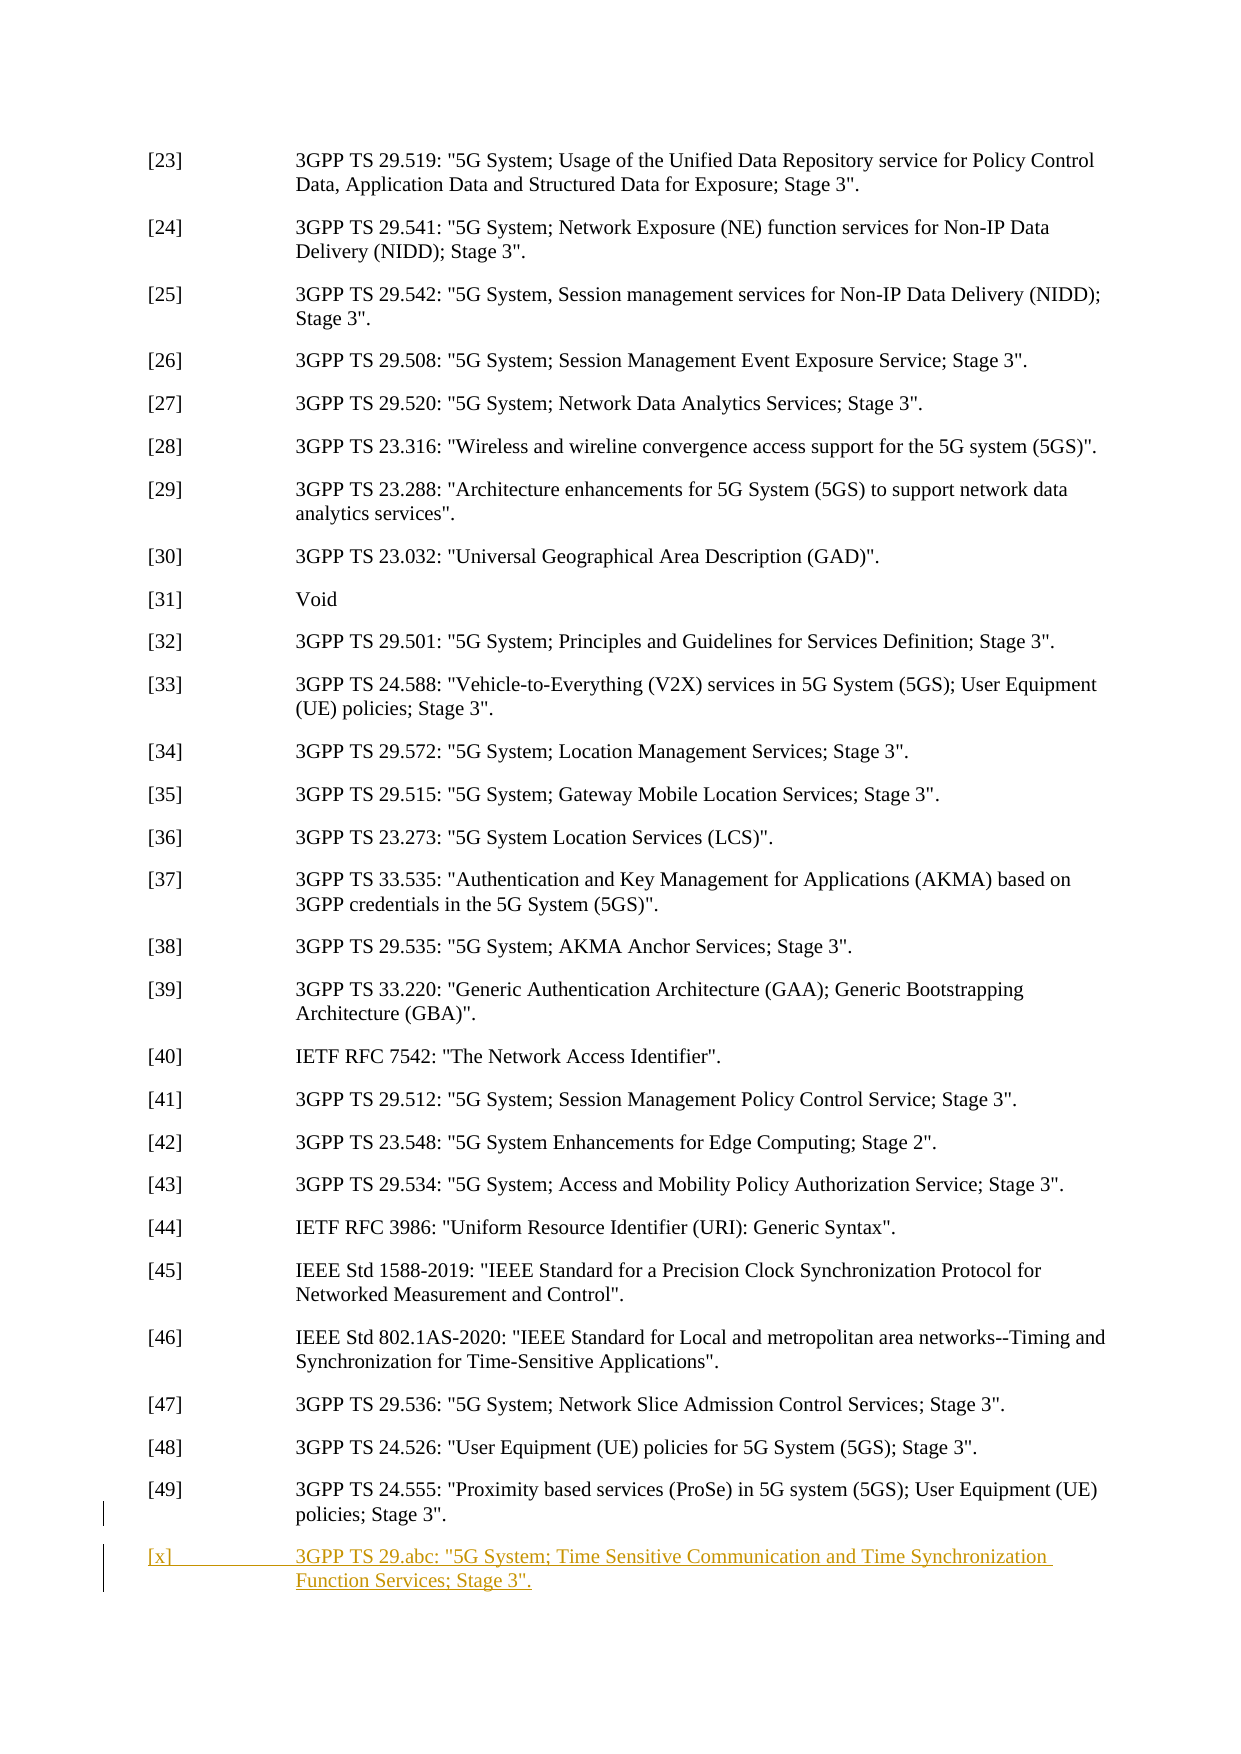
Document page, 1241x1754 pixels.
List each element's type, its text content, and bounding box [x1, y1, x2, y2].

text [45] IEEE Std 1588-2019: "IEEE Standard for a Precision Clock Synchronization Protocol for Networked Measurement and Control". [148, 1258, 1122, 1306]
text [36] 3GPP TS 23.273: "5G System Location Services (LCS)". [148, 824, 1122, 849]
text [44] IETF RFC 3986: "Uniform Resource Identifier (URI): Generic Syntax". [148, 1215, 1122, 1239]
text [41] 3GPP TS 29.512: "5G System; Session Management Policy Control Service; Stage 3". [148, 1087, 1122, 1111]
text [38] 3GPP TS 29.535: "5G System; AKMA Anchor Services; Stage 3". [148, 934, 1122, 958]
text [34] 3GPP TS 29.572: "5G System; Location Management Services; Stage 3". [148, 739, 1122, 763]
text [29] 3GPP TS 23.288: "Architecture enhancements for 5G System (5GS) to support network data analytics services". [148, 477, 1122, 525]
text [27] 3GPP TS 29.520: "5G System; Network Data Analytics Services; Stage 3". [148, 391, 1122, 415]
text [30] 3GPP TS 23.032: "Universal Geographical Area Description (GAD)". [148, 544, 1122, 568]
text [39] 3GPP TS 33.220: "Generic Authentication Architecture (GAA); Generic Bootstrapping Architecture (GBA)". [148, 977, 1122, 1025]
text [46] IEEE Std 802.1AS-2020: "IEEE Standard for Local and metropolitan area networks--Timing and Synchronization for Time-Sensitive Applications". [148, 1325, 1122, 1373]
text [35] 3GPP TS 29.515: "5G System; Gateway Mobile Location Services; Stage 3". [148, 782, 1122, 806]
text [33] 3GPP TS 24.588: "Vehicle-to-Everything (V2X) services in 5G System (5GS); User Equipment (UE) policies; Stage 3". [148, 672, 1122, 720]
text [43] 3GPP TS 29.534: "5G System; Access and Mobility Policy Authorization Service; Stage 3". [148, 1172, 1122, 1196]
text [49] 3GPP TS 24.555: "Proximity based services (ProSe) in 5G system (5GS); User Equipment (UE) policies; Stage 3". [148, 1477, 1122, 1526]
text [48] 3GPP TS 24.526: "User Equipment (UE) policies for 5G System (5GS); Stage 3". [148, 1434, 1122, 1459]
text [40] IETF RFC 7542: "The Network Access Identifier". [148, 1044, 1122, 1068]
text [23] 3GPP TS 29.519: "5G System; Usage of the Unified Data Repository service for Policy Control Data, Application Data and Structured Data for Exposure; Stage 3". [148, 148, 1122, 196]
text [25] 3GPP TS 29.542: "5G System, Session management services for Non-IP Data Delivery (NIDD); Stage 3". [148, 281, 1122, 329]
text [24] 3GPP TS 29.541: "5G System; Network Exposure (NE) function services for Non-IP Data Delivery (NIDD); Stage 3". [148, 214, 1122, 263]
text [31] Void [148, 586, 1122, 611]
text [42] 3GPP TS 23.548: "5G System Enhancements for Edge Computing; Stage 2". [148, 1129, 1122, 1154]
text [37] 3GPP TS 33.535: "Authentication and Key Management for Applications (AKMA) based on 3GPP credentials in the 5G System (5GS)". [148, 867, 1122, 916]
text [32] 3GPP TS 29.501: "5G System; Principles and Guidelines for Services Definition; Stage 3". [148, 629, 1122, 653]
text [28] 3GPP TS 23.316: "Wireless and wireline convergence access support for the 5G system (5GS)". [148, 434, 1122, 458]
text [47] 3GPP TS 29.536: "5G System; Network Slice Admission Control Services; Stage 3". [148, 1392, 1122, 1416]
text [26] 3GPP TS 29.508: "5G System; Session Management Event Exposure Service; Stage 3". [148, 348, 1122, 372]
